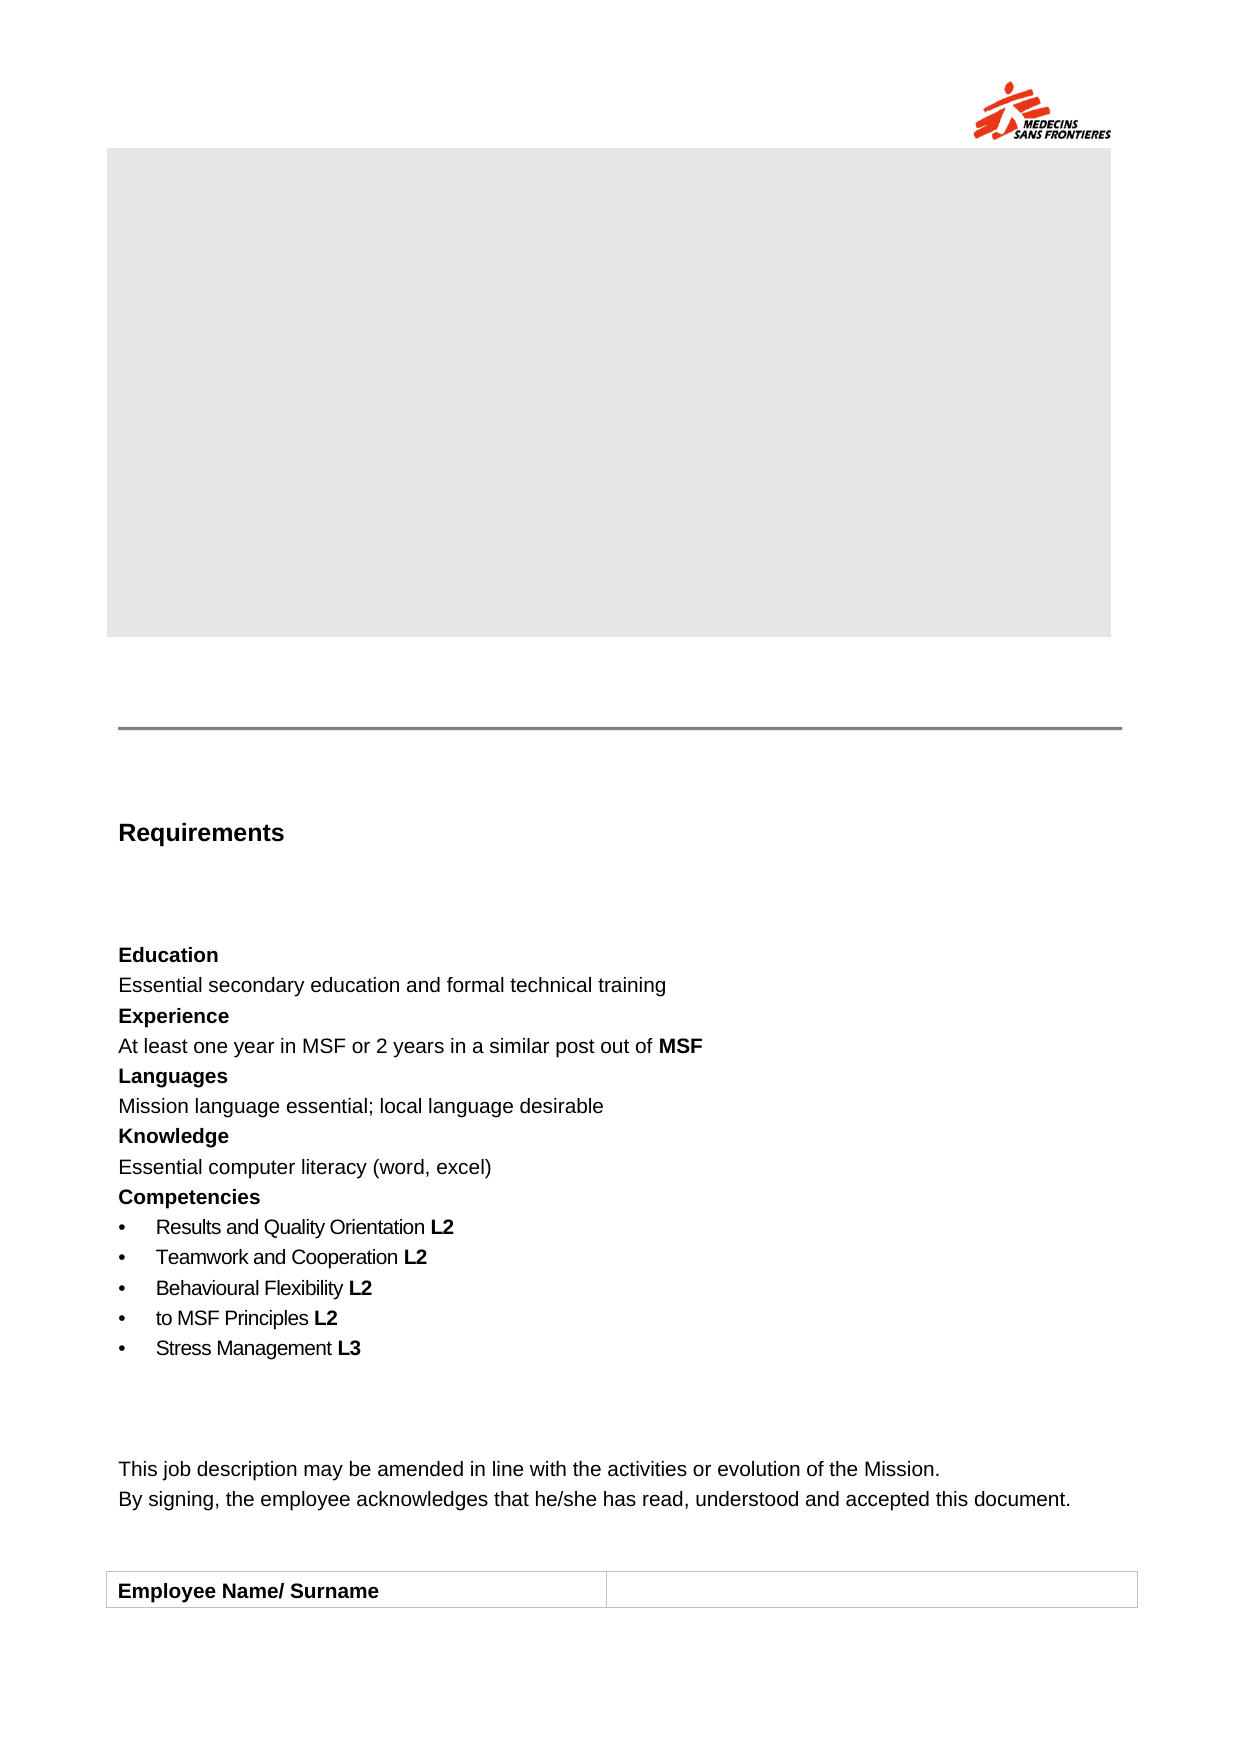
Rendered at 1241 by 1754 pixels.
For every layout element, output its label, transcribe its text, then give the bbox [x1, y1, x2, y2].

table_header Employee Name/ Surname [107, 1572, 606, 1607]
table_header [607, 1572, 1137, 1607]
table_cell [107, 148, 1111, 637]
text This job description may be amended in line with the activities or evolution of the Mission. [118, 1457, 1122, 1481]
text By signing, the employee acknowledges that he/she has read, understood and accepted this document. [118, 1487, 1122, 1511]
